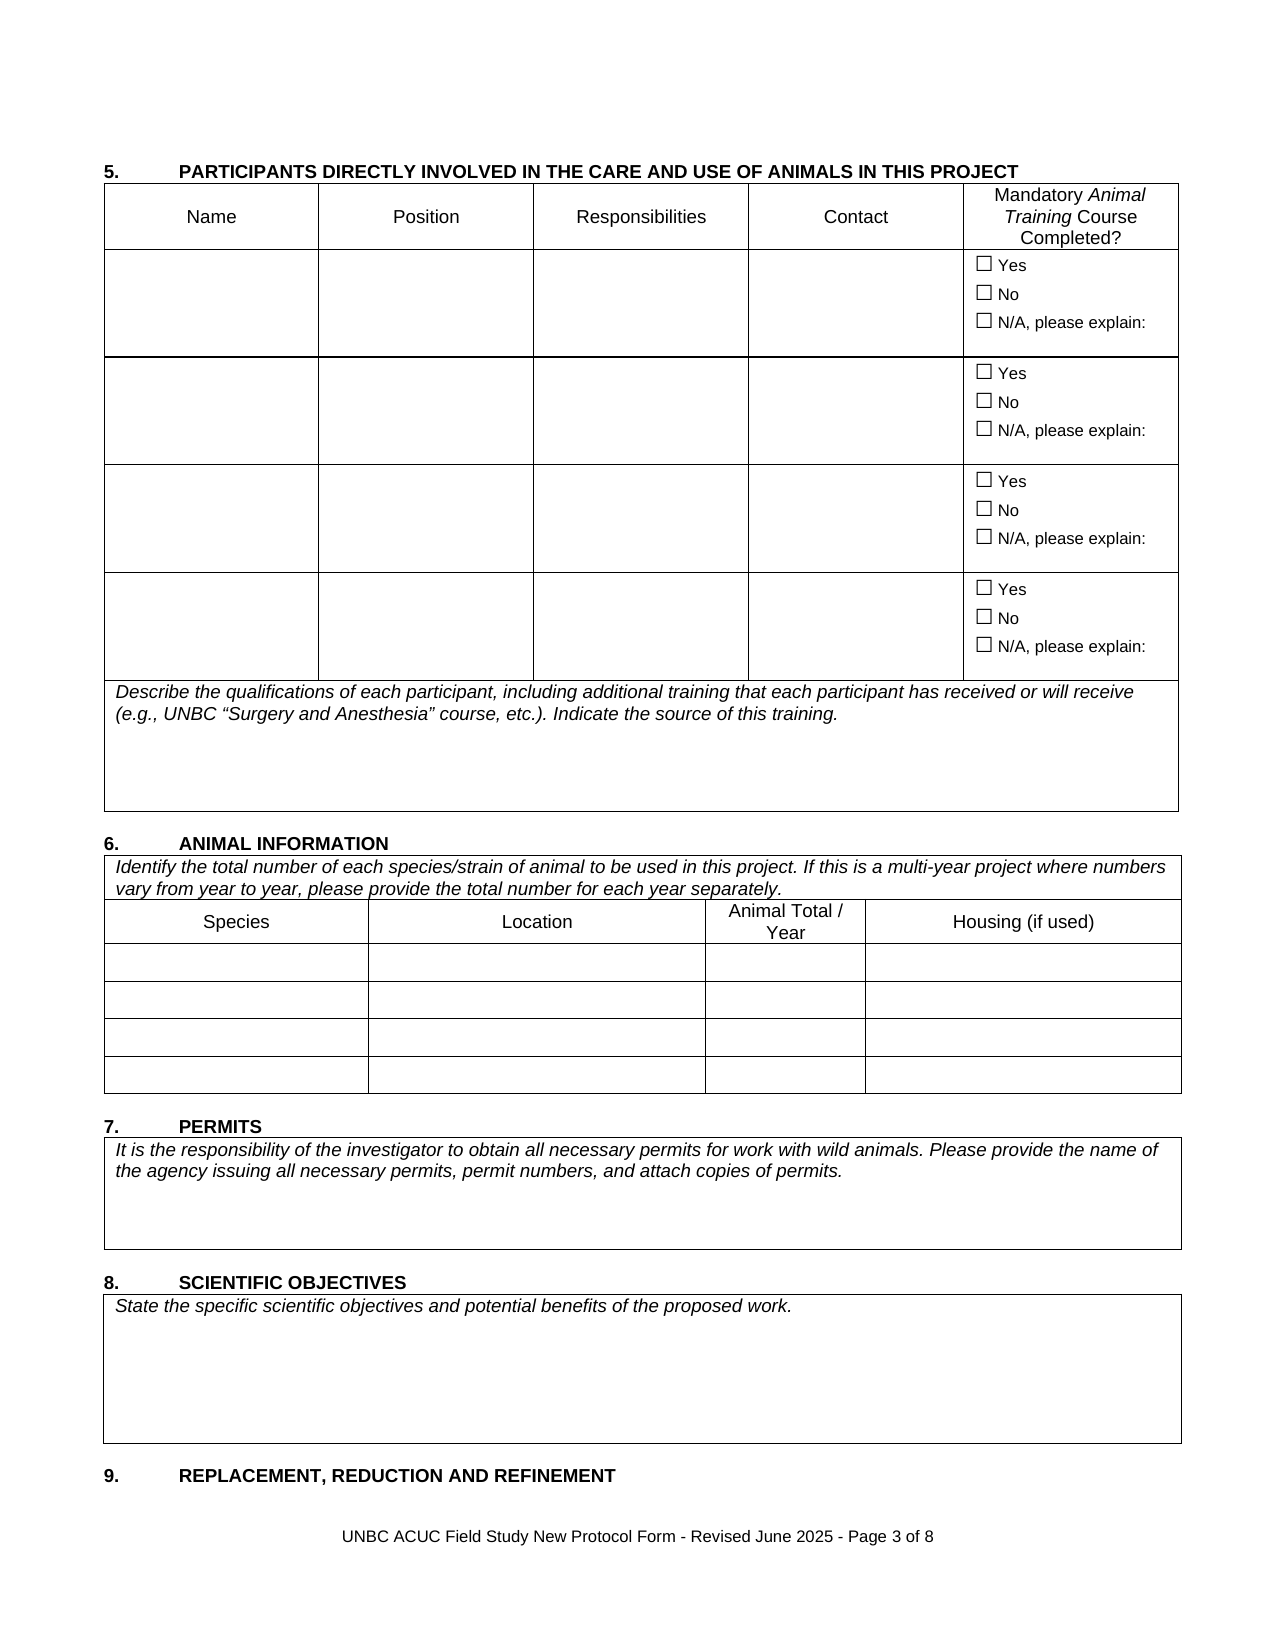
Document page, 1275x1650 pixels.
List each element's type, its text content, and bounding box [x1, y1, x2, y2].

table_header Contact [749, 184, 963, 248]
text 5. Participants directly involved in the care and use of animals in this project [103, 161, 1171, 183]
table_header Identify the total number of each species/strain of animal to be used in this project. If this is a multi-year project where numbers vary from year to year, please provide the total number for each year separately. [105, 856, 1181, 899]
table_cell Yes No N/A, please explain: [964, 573, 1178, 680]
table_cell [105, 944, 368, 981]
text 7. PERMITS [103, 1116, 1171, 1137]
table_cell [369, 1019, 705, 1056]
table_cell Yes No N/A, please explain: [964, 465, 1178, 572]
table_cell Yes No N/A, please explain: [964, 250, 1178, 356]
table_cell [706, 982, 865, 1018]
text 6. ANIMAL INFORMATION [103, 833, 1171, 855]
table_header Name [105, 184, 318, 248]
table_cell [105, 1057, 368, 1093]
table_cell [534, 358, 748, 464]
table_cell Animal Total / Year [706, 900, 865, 943]
table_cell [369, 944, 705, 981]
table_cell Housing (if used) [866, 900, 1181, 943]
table_cell [105, 573, 318, 680]
table_cell [706, 944, 865, 981]
table_cell [706, 1057, 865, 1093]
table_cell [749, 250, 963, 356]
table_cell [866, 1057, 1181, 1093]
table_cell [749, 573, 963, 680]
table_cell Yes No N/A, please explain: [964, 358, 1178, 464]
table_cell [369, 1057, 705, 1093]
table_cell Describe the qualifications of each participant, including additional training that each participant has received or will receive (e.g., UNBC “Surgery and Anesthesia” course, etc.). Indicate the source of this training. [105, 681, 1178, 811]
table_cell [706, 1019, 865, 1056]
table_cell [534, 573, 748, 680]
table_cell [319, 250, 533, 356]
table_header Position [319, 184, 533, 248]
table_cell [369, 982, 705, 1018]
table_cell [534, 465, 748, 572]
table_cell [105, 1019, 368, 1056]
table_cell [749, 358, 963, 464]
table_header It is the responsibility of the investigator to obtain all necessary permits for work with wild animals. Please provide the name of the agency issuing all necessary permits, permit numbers, and attach copies of permits. [105, 1138, 1181, 1249]
table_cell [866, 944, 1181, 981]
table_cell [319, 358, 533, 464]
table_cell [534, 250, 748, 356]
table_header State the specific scientific objectives and potential benefits of the proposed work. [104, 1295, 1181, 1442]
table_cell [866, 982, 1181, 1018]
text 8. SCIENTIFIC OBJECTIVES [103, 1272, 1171, 1293]
table_cell [105, 358, 318, 464]
table_cell [105, 982, 368, 1018]
table_cell [105, 250, 318, 356]
table_cell [866, 1019, 1181, 1056]
text 9. REPLACEMENT, REDUCTION AND REFINEMENT [103, 1465, 1171, 1487]
table_cell [319, 573, 533, 680]
table_cell Species [105, 900, 368, 943]
table_header Mandatory Animal Training Course Completed? [964, 184, 1178, 248]
table_cell [319, 465, 533, 572]
table_header Responsibilities [534, 184, 748, 248]
table_cell Location [369, 900, 705, 943]
table_cell [105, 465, 318, 572]
table_cell [749, 465, 963, 572]
